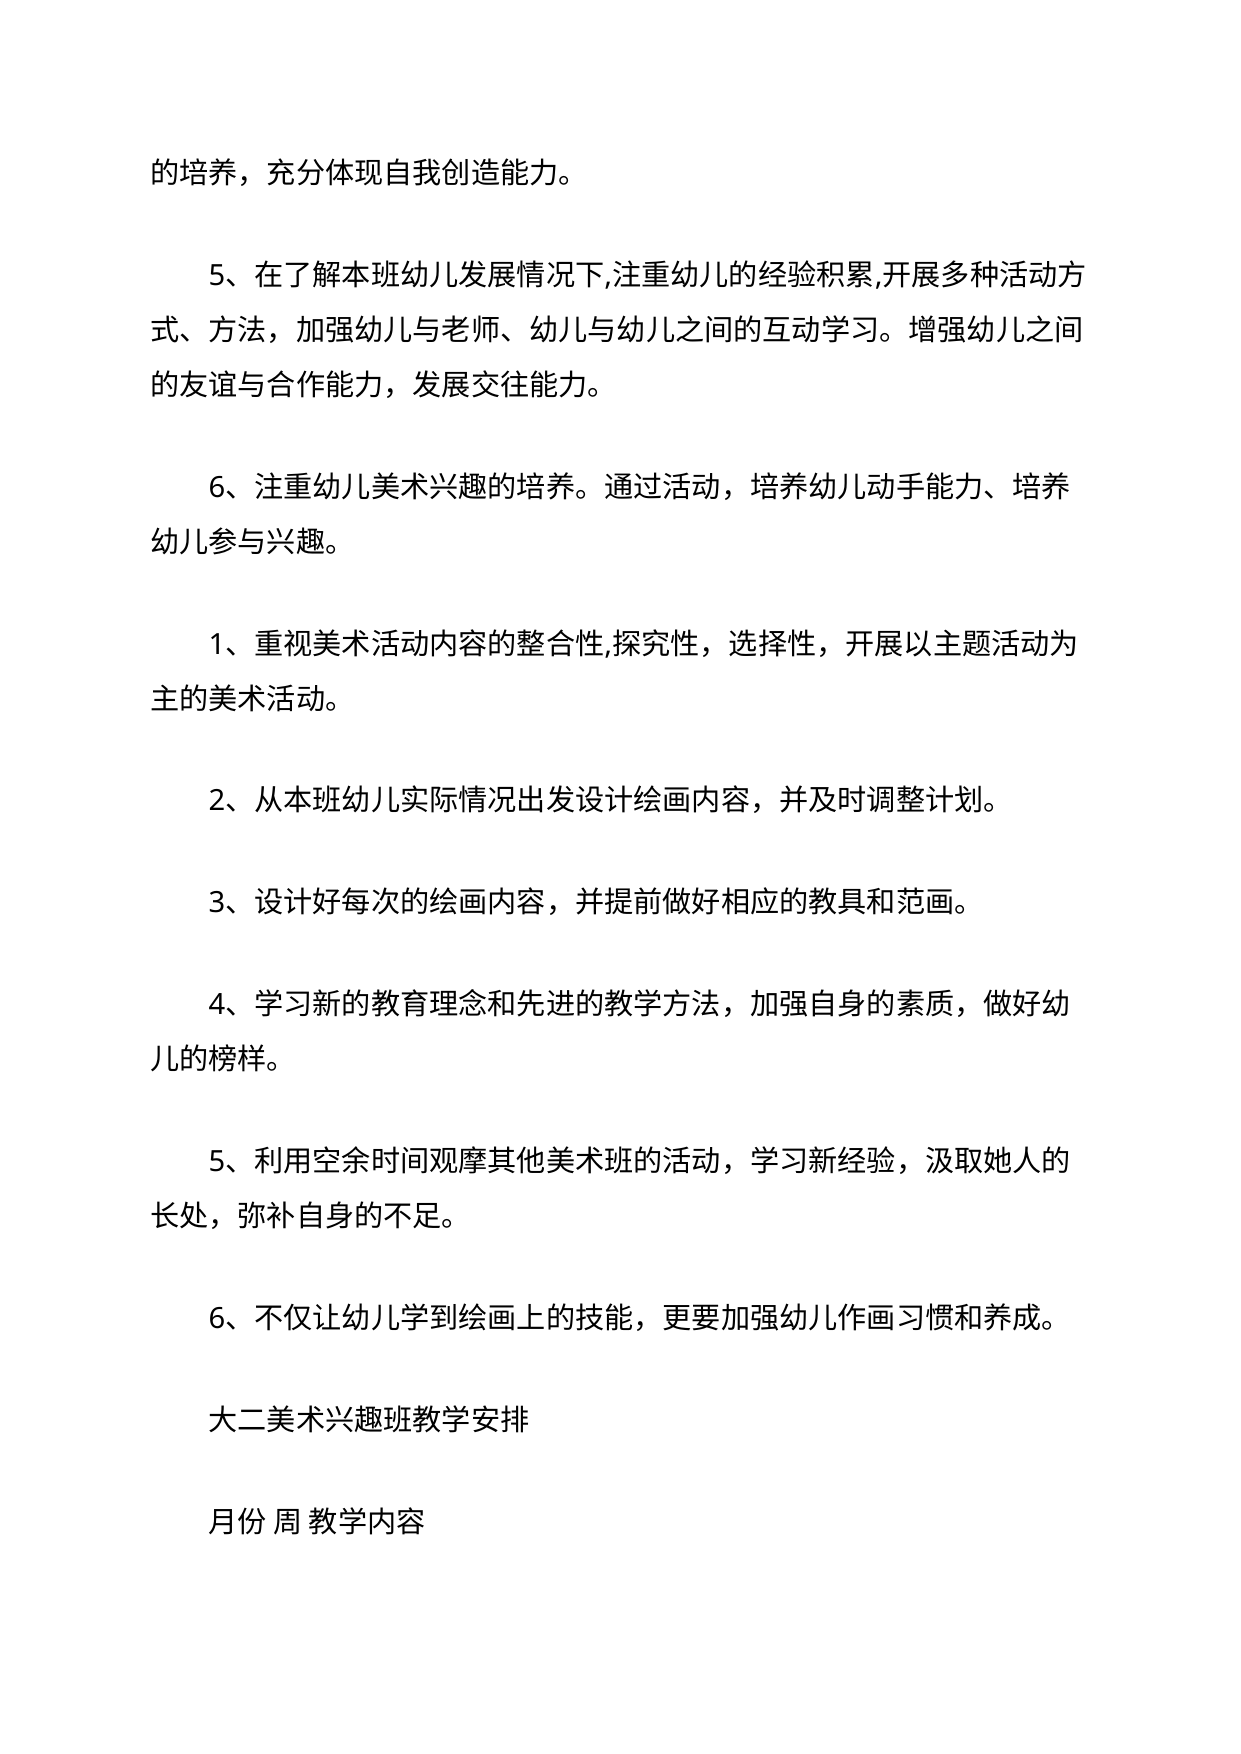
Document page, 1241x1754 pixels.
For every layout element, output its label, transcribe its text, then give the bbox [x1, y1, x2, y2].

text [150, 150, 1090, 192]
text 4、学习新的教育理念和先进的教学方法，加强自身的素质，做好幼儿的榜样。 [150, 981, 1090, 1078]
text 大二美术兴趣班教学安排 [150, 1396, 1090, 1439]
text 1、重视美术活动内容的整合性,探究性，选择性，开展以主题活动为主的美术活动。 [150, 620, 1090, 717]
text 5、在了解本班幼儿发展情况下,注重幼儿的经验积累,开展多种活动方式、方法，加强幼儿与老师、幼儿与幼儿之间的互动学习。增强幼儿之间的友谊与合作能力，发展交往能力。 [150, 252, 1090, 404]
text 3、设计好每次的绘画内容，并提前做好相应的教具和范画。 [150, 879, 1090, 921]
text 2、从本班幼儿实际情况出发设计绘画内容，并及时调整计划。 [150, 777, 1090, 819]
text 5、利用空余时间观摩其他美术班的活动，学习新经验，汲取她人的长处，弥补自身的不足。 [150, 1138, 1090, 1235]
text 月份 周 教学内容 [150, 1498, 1090, 1541]
text 6、不仅让幼儿学到绘画上的技能，更要加强幼儿作画习惯和养成。 [150, 1294, 1090, 1337]
text 6、注重幼儿美术兴趣的培养。通过活动，培养幼儿动手能力、培养幼儿参与兴趣。 [150, 463, 1090, 561]
